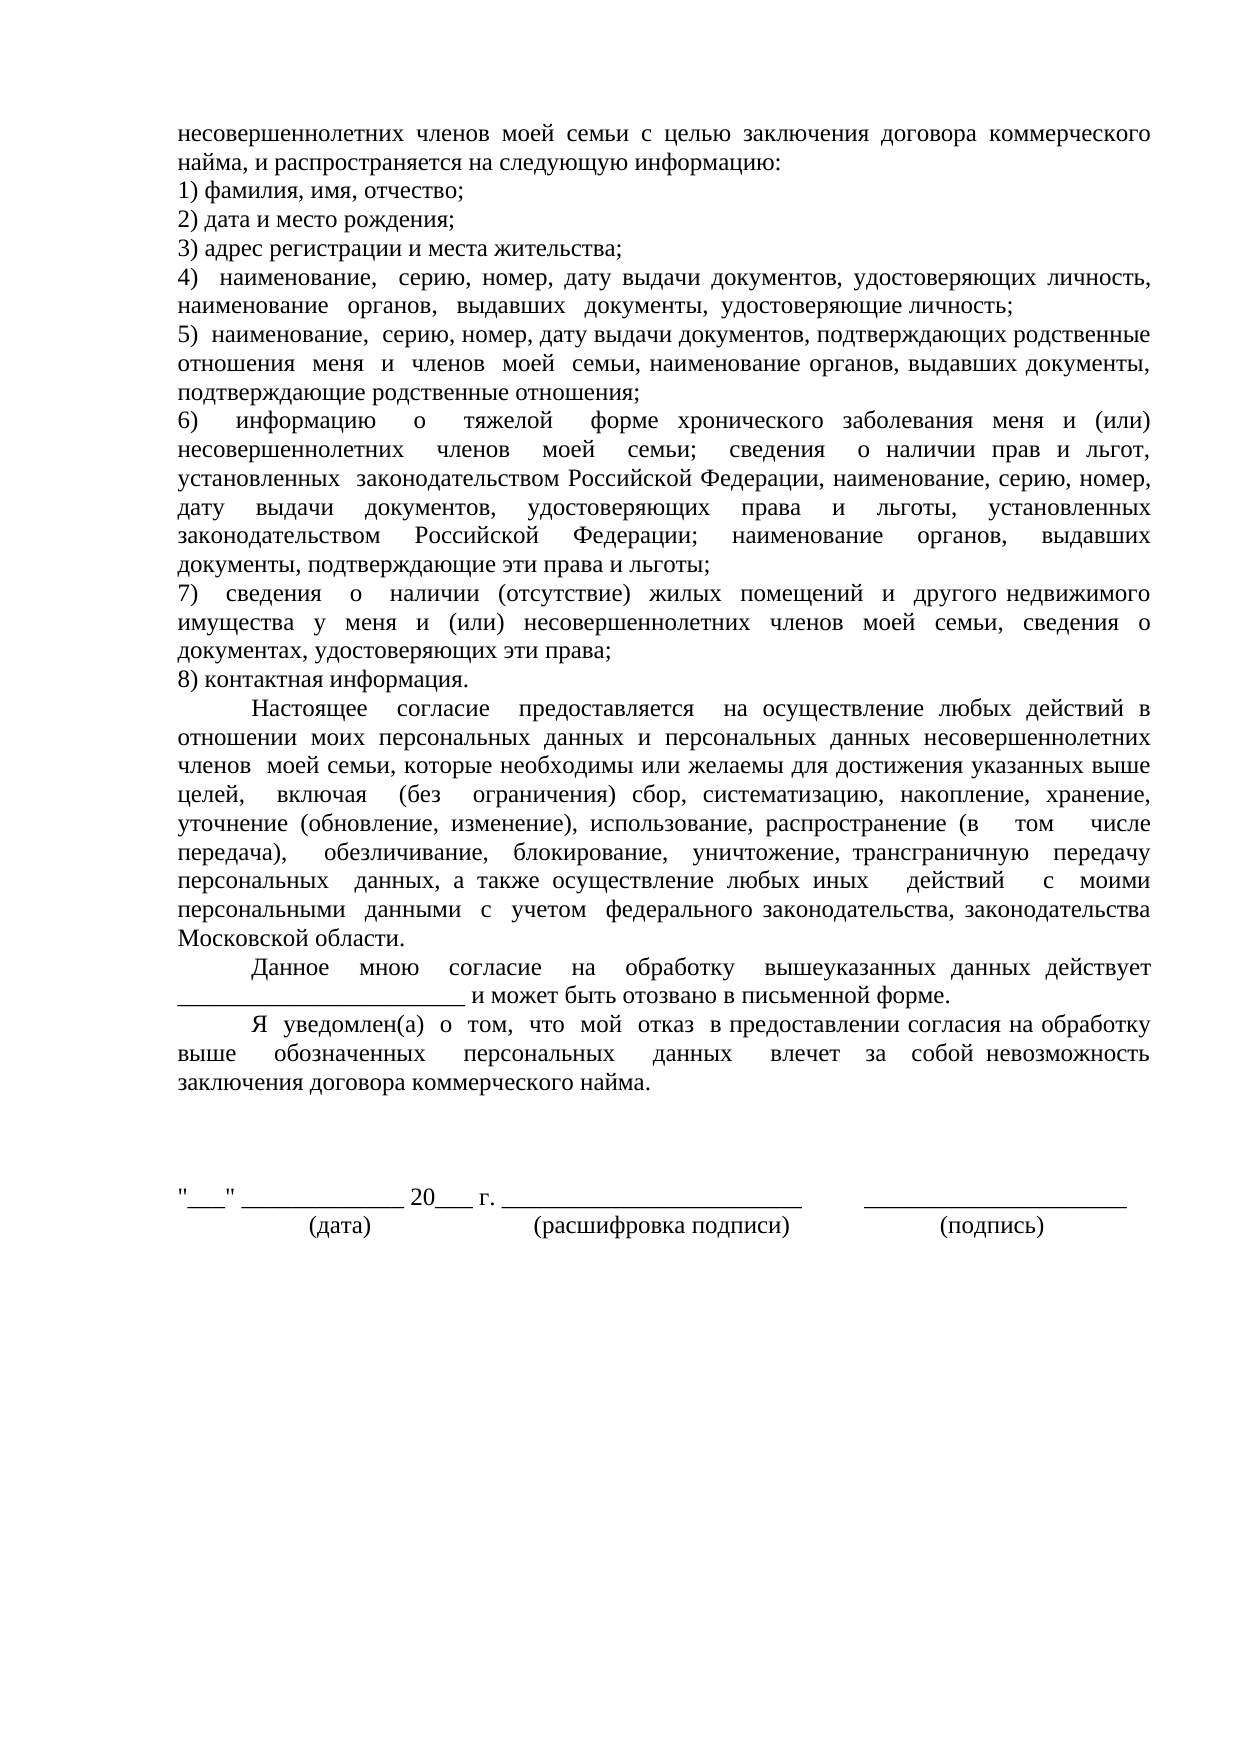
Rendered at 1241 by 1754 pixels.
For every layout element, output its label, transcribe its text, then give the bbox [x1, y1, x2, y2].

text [177, 118, 1152, 176]
text 4) наименование, серию, номер, дату выдачи документов, удостоверяющих личность, наименование органов, выдавших документы, удостоверяющие личность; [177, 262, 1152, 319]
text Данное мною согласие на обработку вышеуказанных данных действует _______________________ и может быть отозвано в письменной форме. [177, 952, 1152, 1009]
text 8) контактная информация. [177, 664, 1152, 693]
text "___" _____________ 20___ г. ________________________ _____________________ [177, 1182, 1152, 1211]
text (дата) (расшифровка подписи) (подпись) [177, 1211, 1152, 1239]
text 2) дата и место рождения; [177, 204, 1152, 233]
text Настоящее согласие предоставляется на осуществление любых действий в отношении моих персональных данных и персональных данных несовершеннолетних членов моей семьи, которые необходимы или желаемы для достижения указанных выше целей, включая (без ограничения) сбор, систематизацию, накопление, хранение, уточнение (обновление, изменение), использование, распространение (в том числе передача), обезличивание, блокирование, уничтожение, трансграничную передачу персональных данных, а также осуществление любых иных действий с моими персональными данными с учетом федерального законодательства, законодательства Московской области. [177, 693, 1152, 952]
text 6) информацию о тяжелой форме хронического заболевания меня и (или) несовершеннолетних членов моей семьи; сведения о наличии прав и льгот, установленных законодательством Российской Федерации, наименование, серию, номер, дату выдачи документов, удостоверяющих права и льготы, установленных законодательством Российской Федерации; наименование органов, выдавших документы, подтверждающие эти права и льготы; [177, 406, 1152, 578]
text 7) сведения о наличии (отсутствие) жилых помещений и другого недвижимого имущества у меня и (или) несовершеннолетних членов моей семьи, сведения о документах, удостоверяющих эти права; [177, 578, 1152, 664]
text Я уведомлен(а) о том, что мой отказ в предоставлении согласия на обработку выше обозначенных персональных данных влечет за собой невозможность заключения договора коммерческого найма. [177, 1009, 1152, 1096]
text 3) адрес регистрации и места жительства; [177, 233, 1152, 262]
text 1) фамилия, имя, отчество; [177, 176, 1152, 204]
text 5) наименование, серию, номер, дату выдачи документов, подтверждающих родственные отношения меня и членов моей семьи, наименование органов, выдавших документы, подтверждающие родственные отношения; [177, 319, 1152, 406]
